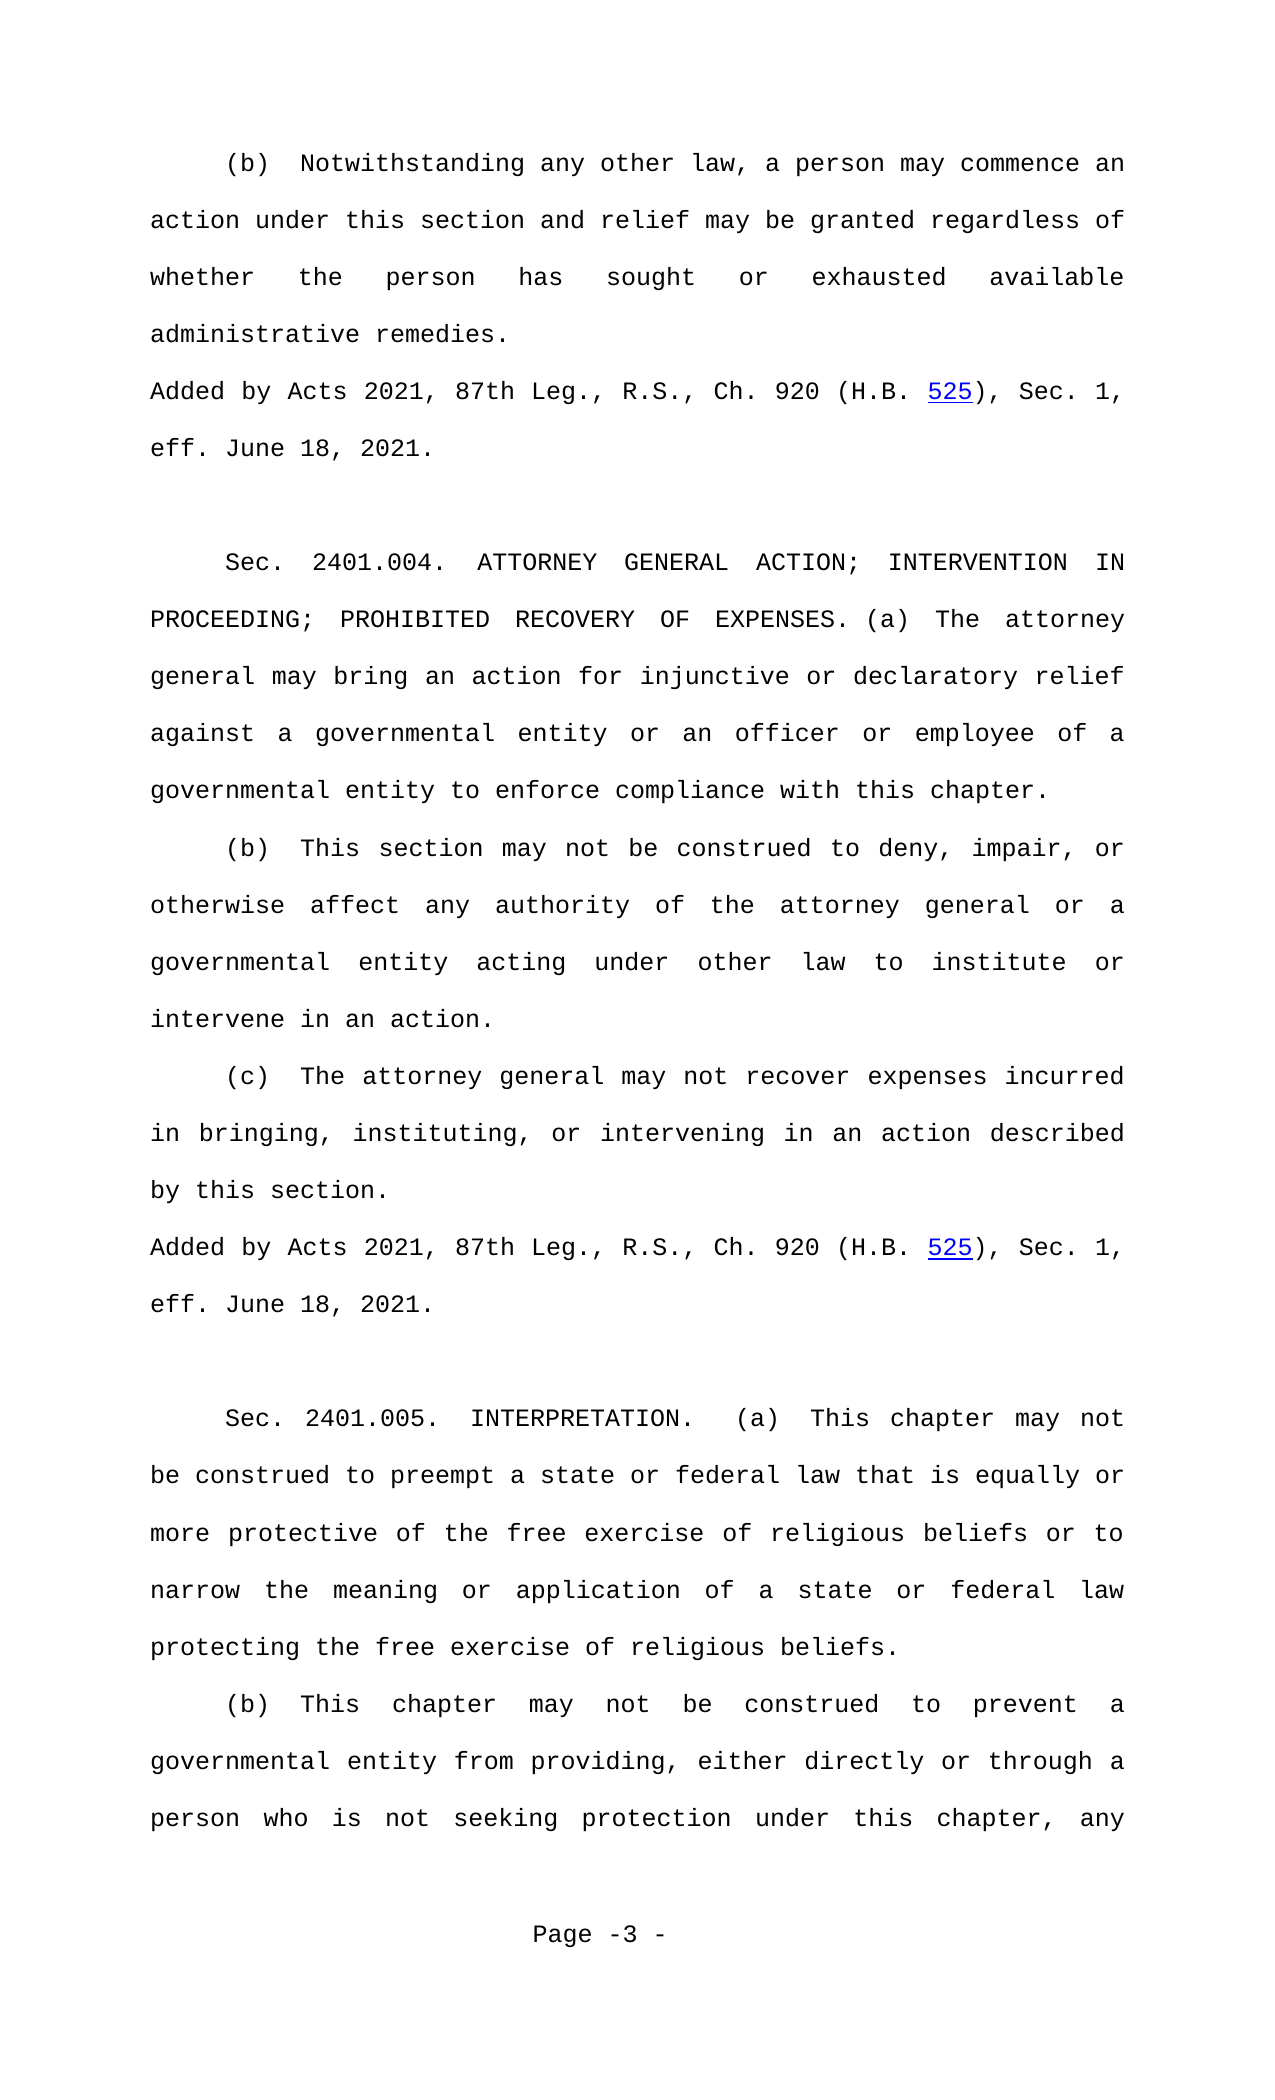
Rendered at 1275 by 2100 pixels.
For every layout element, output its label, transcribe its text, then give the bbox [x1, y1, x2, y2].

text (b) This section may not be construed to deny, impair, or otherwise affect any authority of the attorney general or a governmental entity acting under other law to institute or intervene in an action. [150, 835, 1125, 1035]
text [150, 1691, 1125, 1834]
text Added by Acts 2021, 87th Leg., R.S., Ch. 920 (H.B. 525), Sec. 1, eff. June 18, 2021. [150, 1234, 1125, 1320]
text Sec. 2401.005. INTERPRETATION. (a) This chapter may not be construed to preempt a state or federal law that is equally or more protective of the free exercise of religious beliefs or to narrow the meaning or application of a state or federal law protecting the free exercise of religious beliefs. [150, 1406, 1125, 1663]
text (c) The attorney general may not recover expenses incurred in bringing, instituting, or intervening in an action described by this section. [150, 1063, 1125, 1206]
text (b) Notwithstanding any other law, a person may commence an action under this section and relief may be granted regardless of whether the person has sought or exhausted available administrative remedies. [150, 150, 1125, 350]
text Sec. 2401.004. ATTORNEY GENERAL ACTION; INTERVENTION IN PROCEEDING; PROHIBITED RECOVERY OF EXPENSES. (a) The attorney general may bring an action for injunctive or declaratory relief against a governmental entity or an officer or employee of a governmental entity to enforce compliance with this chapter. [150, 549, 1125, 806]
text Added by Acts 2021, 87th Leg., R.S., Ch. 920 (H.B. 525), Sec. 1, eff. June 18, 2021. [150, 378, 1125, 464]
